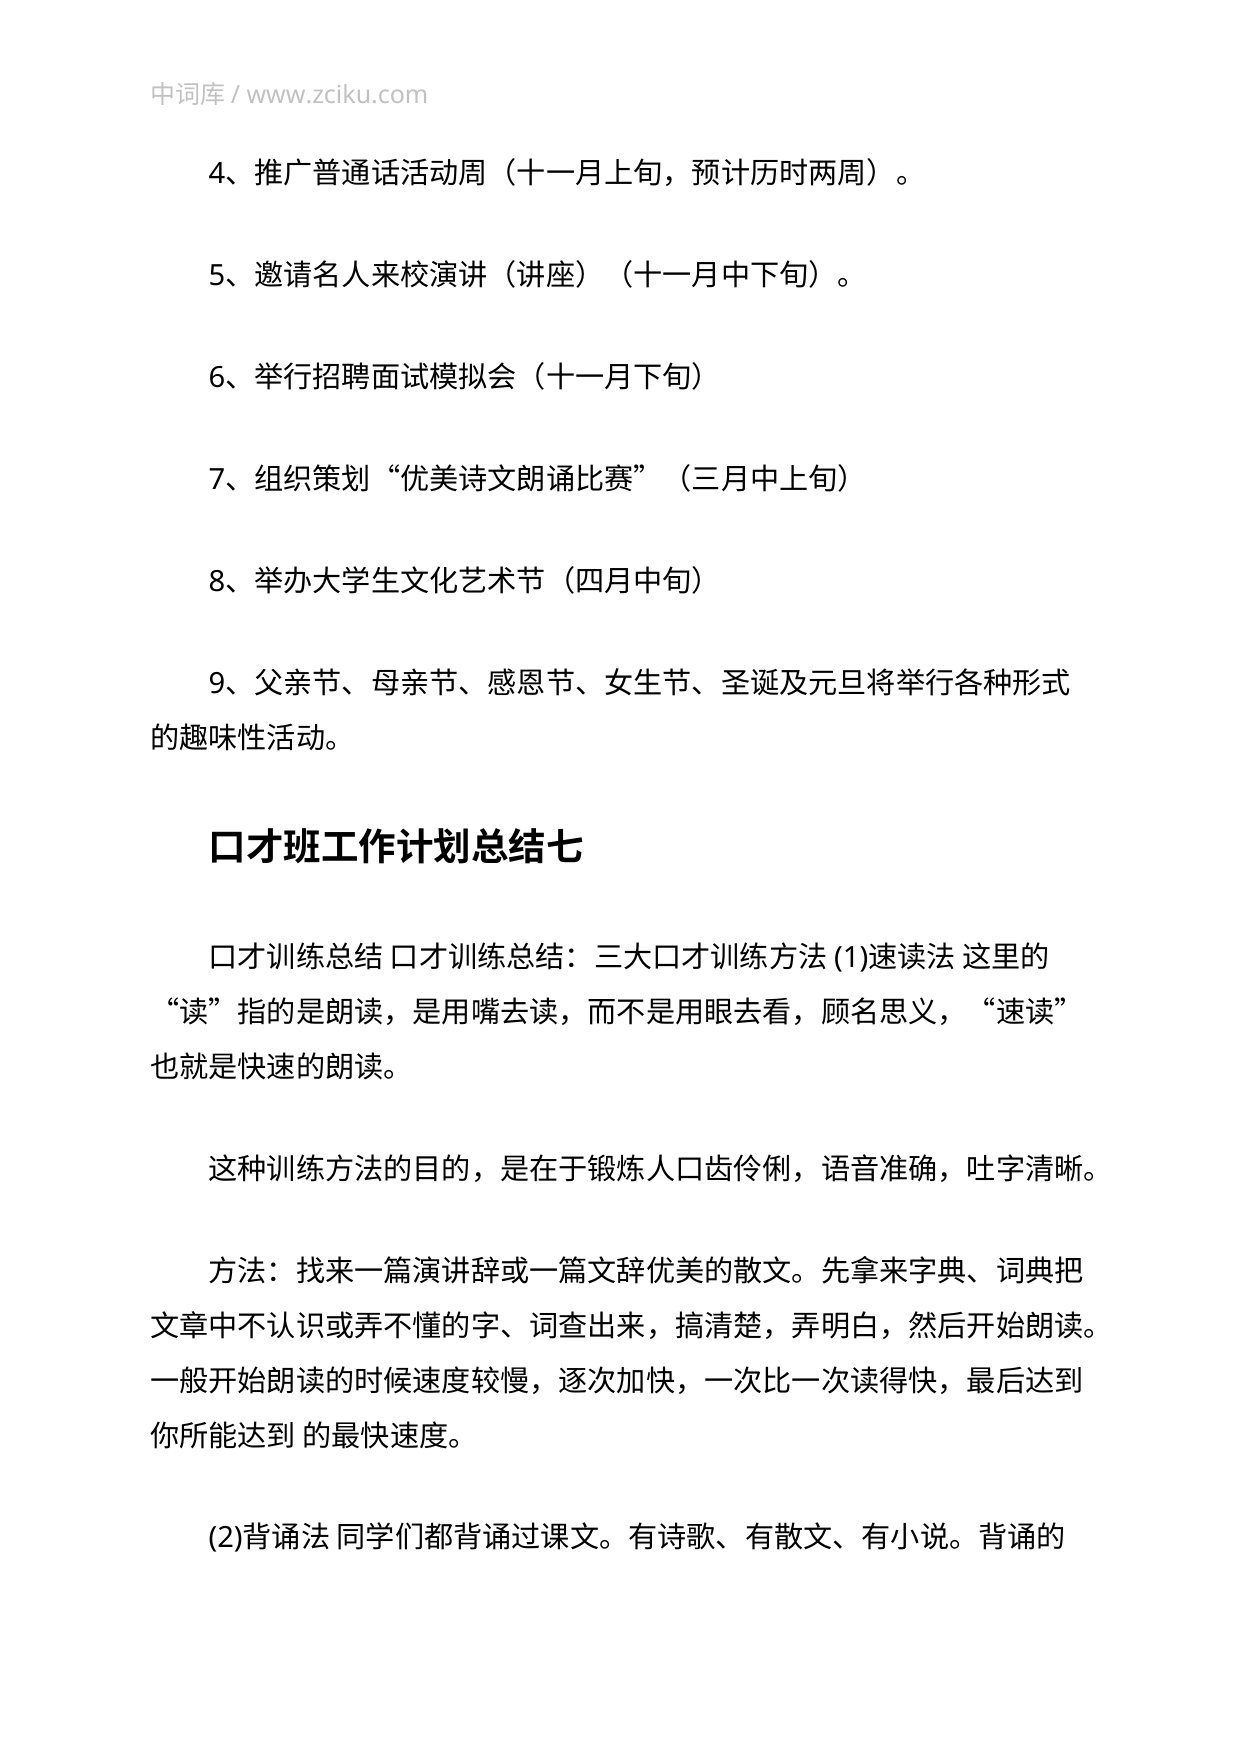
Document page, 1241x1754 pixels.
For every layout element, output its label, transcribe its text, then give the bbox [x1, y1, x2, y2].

text 方法：找来一篇演讲辞或一篇文辞优美的散文。先拿来字典、词典把 文章中不认识或弄不懂的字、词查出来，搞清楚，弄明白，然后开始朗读。一般开始朗读的时候速度较慢，逐次加快，一次比一次读得快，最后达到你所能达到 的最快速度。 [150, 1247, 1090, 1454]
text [150, 1514, 1090, 1556]
text 7、组织策划“优美诗文朗诵比赛”（三月中上旬） [150, 456, 1090, 498]
text 8、举办大学生文化艺术节（四月中旬） [150, 558, 1090, 600]
text 6、举行招聘面试模拟会（十一月下旬） [150, 354, 1090, 396]
text 口才训练总结 口才训练总结：三大口才训练方法 (1)速读法 这里的“读”指的是朗读，是用嘴去读，而不是用眼去看，顾名思义，“速读”也就是快速的朗读。 [150, 934, 1090, 1086]
text 4、推广普通话活动周（十一月上旬，预计历时两周）。 [150, 150, 1090, 192]
text 9、父亲节、母亲节、感恩节、女生节、圣诞及元旦将举行各种形式的趣味性活动。 [150, 660, 1090, 757]
text 口才班工作计划总结七 [150, 817, 1090, 871]
text 5、邀请名人来校演讲（讲座）（十一月中下旬）。 [150, 252, 1090, 294]
text 这种训练方法的目的，是在于锻炼人口齿伶俐，语音准确，吐字清晰。 [150, 1146, 1090, 1188]
